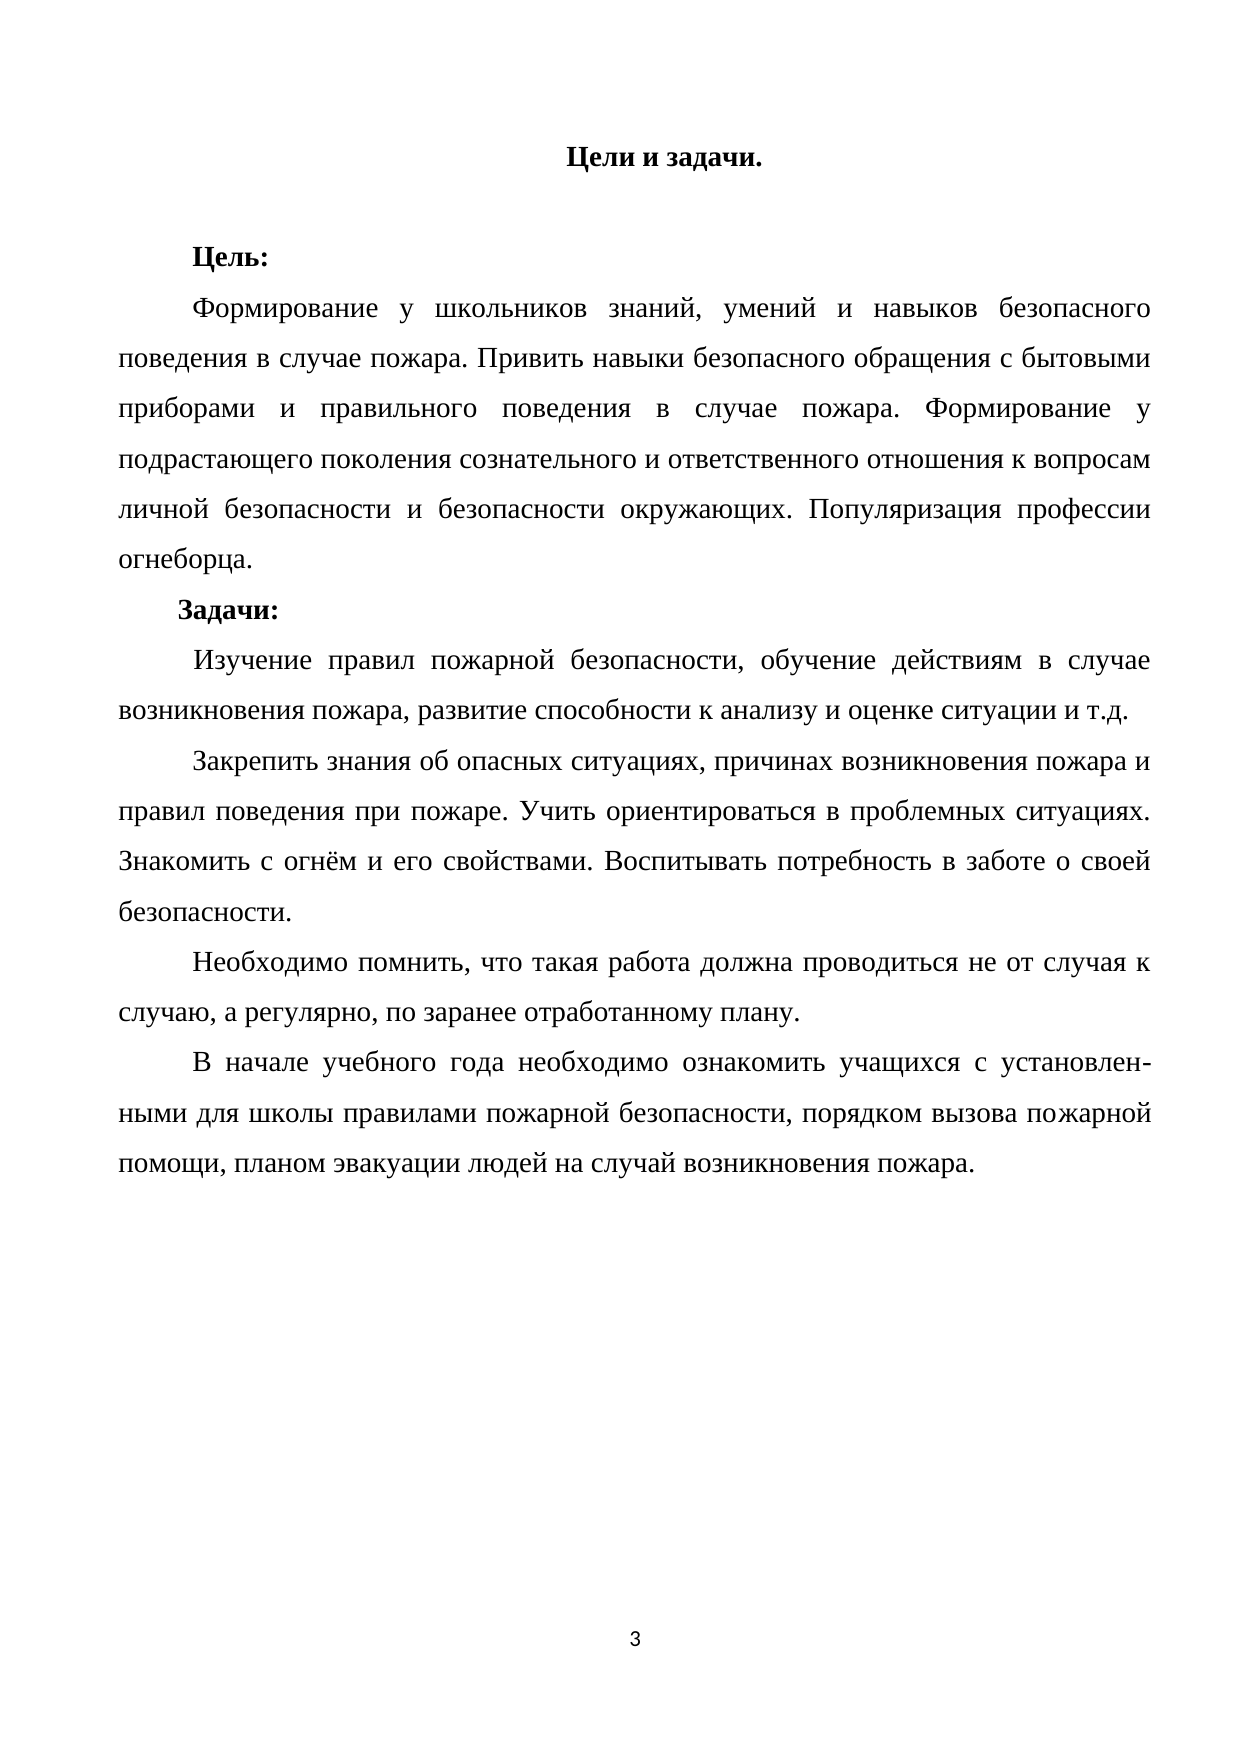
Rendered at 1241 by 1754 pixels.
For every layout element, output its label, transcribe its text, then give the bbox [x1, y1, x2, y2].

text Задачи: [118, 592, 1152, 625]
list Цели и задачи. [177, 139, 1152, 172]
text Изучение правил пожарной безопасности, обучение действиям в случае возникновения пожара, развитие способности к анализу и оценке ситуации и т.д. [118, 642, 1152, 726]
text Цель: [118, 239, 1152, 273]
text Закрепить знания об опасных ситуациях, причинах возникновения пожара и правил поведения при пожаре. Учить ориентироваться в проблемных ситуациях. Знакомить с огнём и его свойствами. Воспитывать потребность в заботе о своей безопасности. [118, 743, 1152, 927]
text Необходимо помнить, что такая работа должна проводиться не от случая к случаю, а регулярно, по заранее отработанному плану. [118, 944, 1152, 1028]
text Формирование у школьников знаний, умений и навыков безопасного поведения в случае пожара. Привить навыки безопасного обращения с бытовыми приборами и правильного поведения в случае пожара. Формирование у подрастающего поколения сознательного и ответственного отношения к вопросам личной безопасности и безопасности окружающих. Популяризация профессии огнеборца. [118, 290, 1152, 575]
text В начале учебного года необходимо ознакомить учащихся с установленными для школы правилами пожарной безопасности, порядком вызова пожарной помощи, планом эвакуации людей на случай возникновения пожара. [118, 1044, 1152, 1179]
